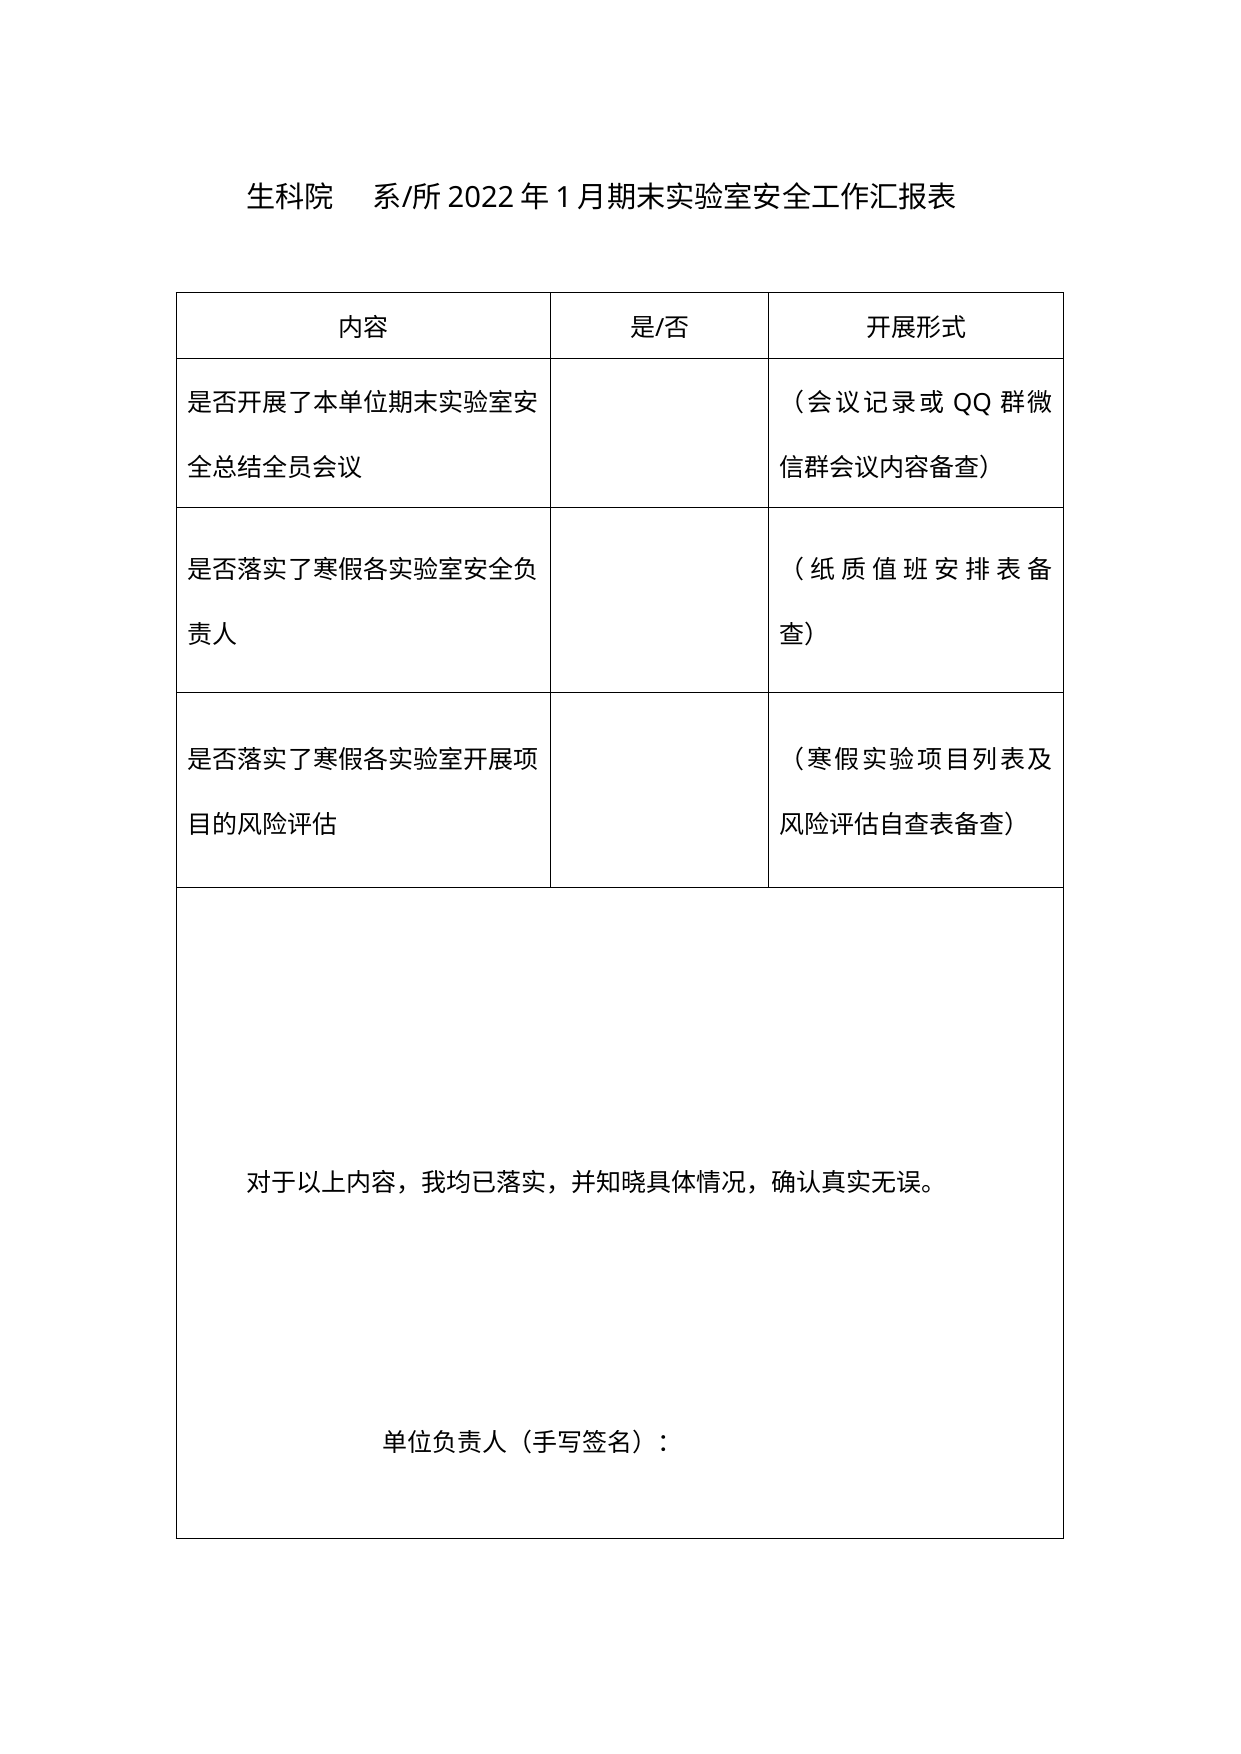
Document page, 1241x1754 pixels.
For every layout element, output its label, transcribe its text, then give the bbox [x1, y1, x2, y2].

table_cell [551, 693, 768, 887]
table_cell 是否落实了寒假各实验室安全负责人 [177, 508, 550, 692]
table_cell 是否落实了寒假各实验室开展项目的风险评估 [177, 693, 550, 887]
table_cell （会议记录或QQ群微信群会议内容备查） [769, 359, 1063, 507]
table_header 开展形式 [769, 293, 1063, 358]
table_header 是/否 [551, 293, 768, 358]
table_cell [177, 888, 1063, 1538]
text 生科院 系/所2022年1月期末实验室安全工作汇报表 [187, 162, 1053, 227]
table_cell [551, 508, 768, 692]
table_header 内容 [177, 293, 550, 358]
table_cell （寒假实验项目列表及风险评估自查表备查） [769, 693, 1063, 887]
table_cell [551, 359, 768, 507]
table_cell （纸质值班安排表备查） [769, 508, 1063, 692]
table_cell 是否开展了本单位期末实验室安全总结全员会议 [177, 359, 550, 507]
